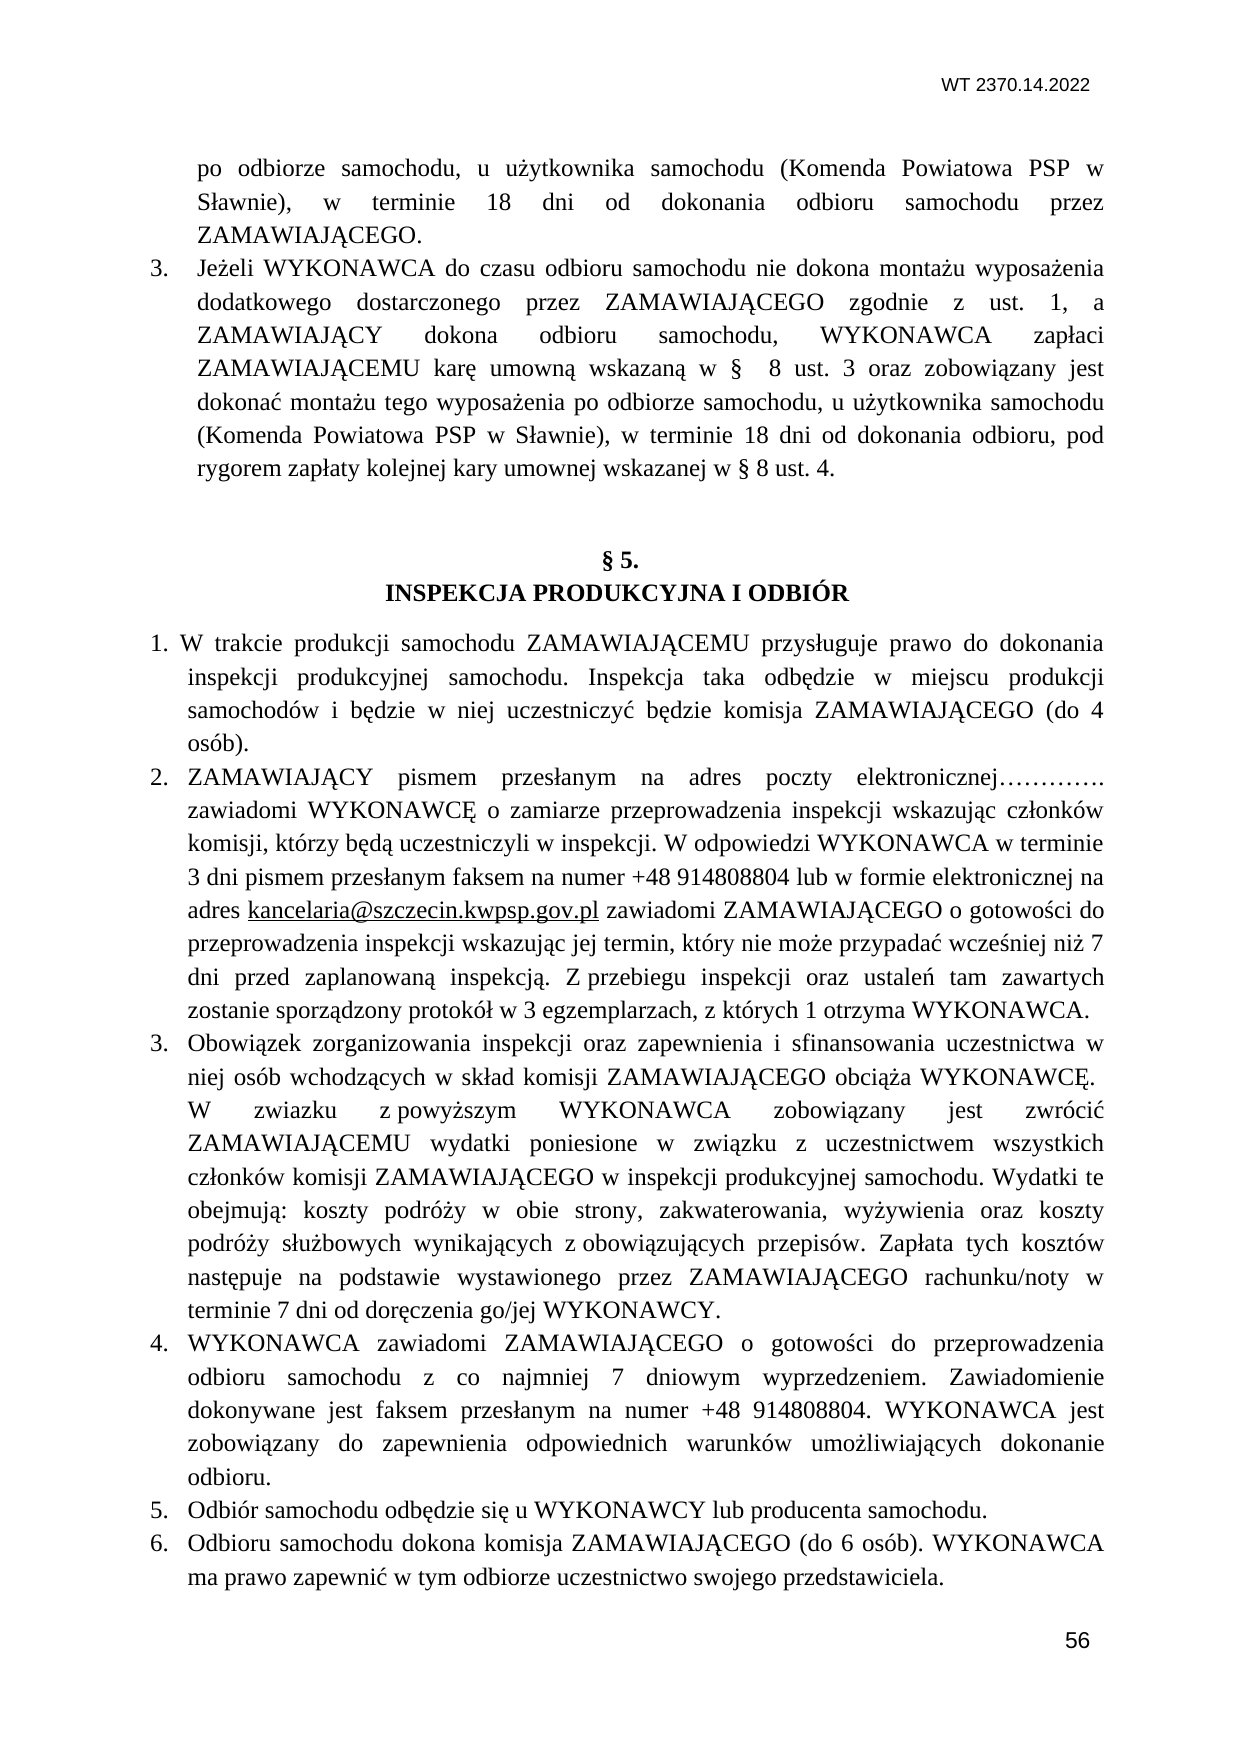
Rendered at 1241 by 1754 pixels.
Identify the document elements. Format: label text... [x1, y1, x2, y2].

text INSPEKCJA PRODUKCYJNA I ODBIÓR [150, 575, 1090, 608]
text § 5. [150, 542, 1090, 575]
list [150, 150, 1105, 250]
list W trakcie produkcji samochodu ZAMAWIAJĄCEMU przysługuje prawo do dokonania inspekcji produkcyjnej samochodu. Inspekcja taka odbędzie w miejscu produkcji samochodów i będzie w niej uczestniczyć będzie komisja ZAMAWIAJĄCEGO (do 4 osób). [150, 625, 1105, 758]
list Jeżeli WYKONAWCA do czasu odbioru samochodu nie dokona montażu wyposażenia dodatkowego dostarczonego przez ZAMAWIAJĄCEGO zgodnie z ust. 1, a ZAMAWIAJĄCY dokona odbioru samochodu, WYKONAWCA zapłaci ZAMAWIAJĄCEMU karę umowną wskazaną w § 8 ust. 3 oraz zobowiązany jest dokonać montażu tego wyposażenia po odbiorze samochodu, u użytkownika samochodu (Komenda Powiatowa PSP w Sławnie), w terminie 18 dni od dokonania odbioru, pod rygorem zapłaty kolejnej kary umownej wskazanej w § 8 ust. 4. [150, 250, 1105, 483]
list ZAMAWIAJĄCY pismem przesłanym na adres poczty elektronicznej…………. zawiadomi WYKONAWCĘ o zamiarze przeprowadzenia inspekcji wskazując członków komisji, którzy będą uczestniczyli w inspekcji. W odpowiedzi WYKONAWCA w terminie 3 dni pismem przesłanym faksem na numer +48 914808804 lub w formie elektronicznej na adres kancelaria@szczecin.kwpsp.gov.pl zawiadomi ZAMAWIAJĄCEGO o gotowości do przeprowadzenia inspekcji wskazując jej termin, który nie może przypadać wcześniej niż 7 dni przed zaplanowaną inspekcją. Z przebiegu inspekcji oraz ustaleń tam zawartych zostanie sporządzony protokół w 3 egzemplarzach, z których 1 otrzyma WYKONAWCA. [150, 758, 1105, 1025]
list Obowiązek zorganizowania inspekcji oraz zapewnienia i sfinansowania uczestnictwa w niej osób wchodzących w skład komisji ZAMAWIAJĄCEGO obciąża WYKONAWCĘ. W zwiazku z powyższym WYKONAWCA zobowiązany jest zwrócić ZAMAWIAJĄCEMU wydatki poniesione w związku z uczestnictwem wszystkich członków komisji ZAMAWIAJĄCEGO w inspekcji produkcyjnej samochodu. Wydatki te obejmują: koszty podróży w obie strony, zakwaterowania, wyżywienia oraz koszty podróży służbowych wynikających z obowiązujących przepisów. Zapłata tych kosztów następuje na podstawie wystawionego przez ZAMAWIAJĄCEGO rachunku/noty w terminie 7 dni od doręczenia go/jej WYKONAWCY. [150, 1025, 1105, 1325]
list WYKONAWCA zawiadomi ZAMAWIAJĄCEGO o gotowości do przeprowadzenia odbioru samochodu z co najmniej 7 dniowym wyprzedzeniem. Zawiadomienie dokonywane jest faksem przesłanym na numer +48 914808804. WYKONAWCA jest zobowiązany do zapewnienia odpowiednich warunków umożliwiających dokonanie odbioru. [150, 1325, 1105, 1492]
list Odbiór samochodu odbędzie się u WYKONAWCY lub producenta samochodu. [150, 1492, 1105, 1525]
list Odbioru samochodu dokona komisja ZAMAWIAJĄCEGO (do 6 osób). WYKONAWCA ma prawo zapewnić w tym odbiorze uczestnictwo swojego przedstawiciela. [150, 1525, 1105, 1592]
